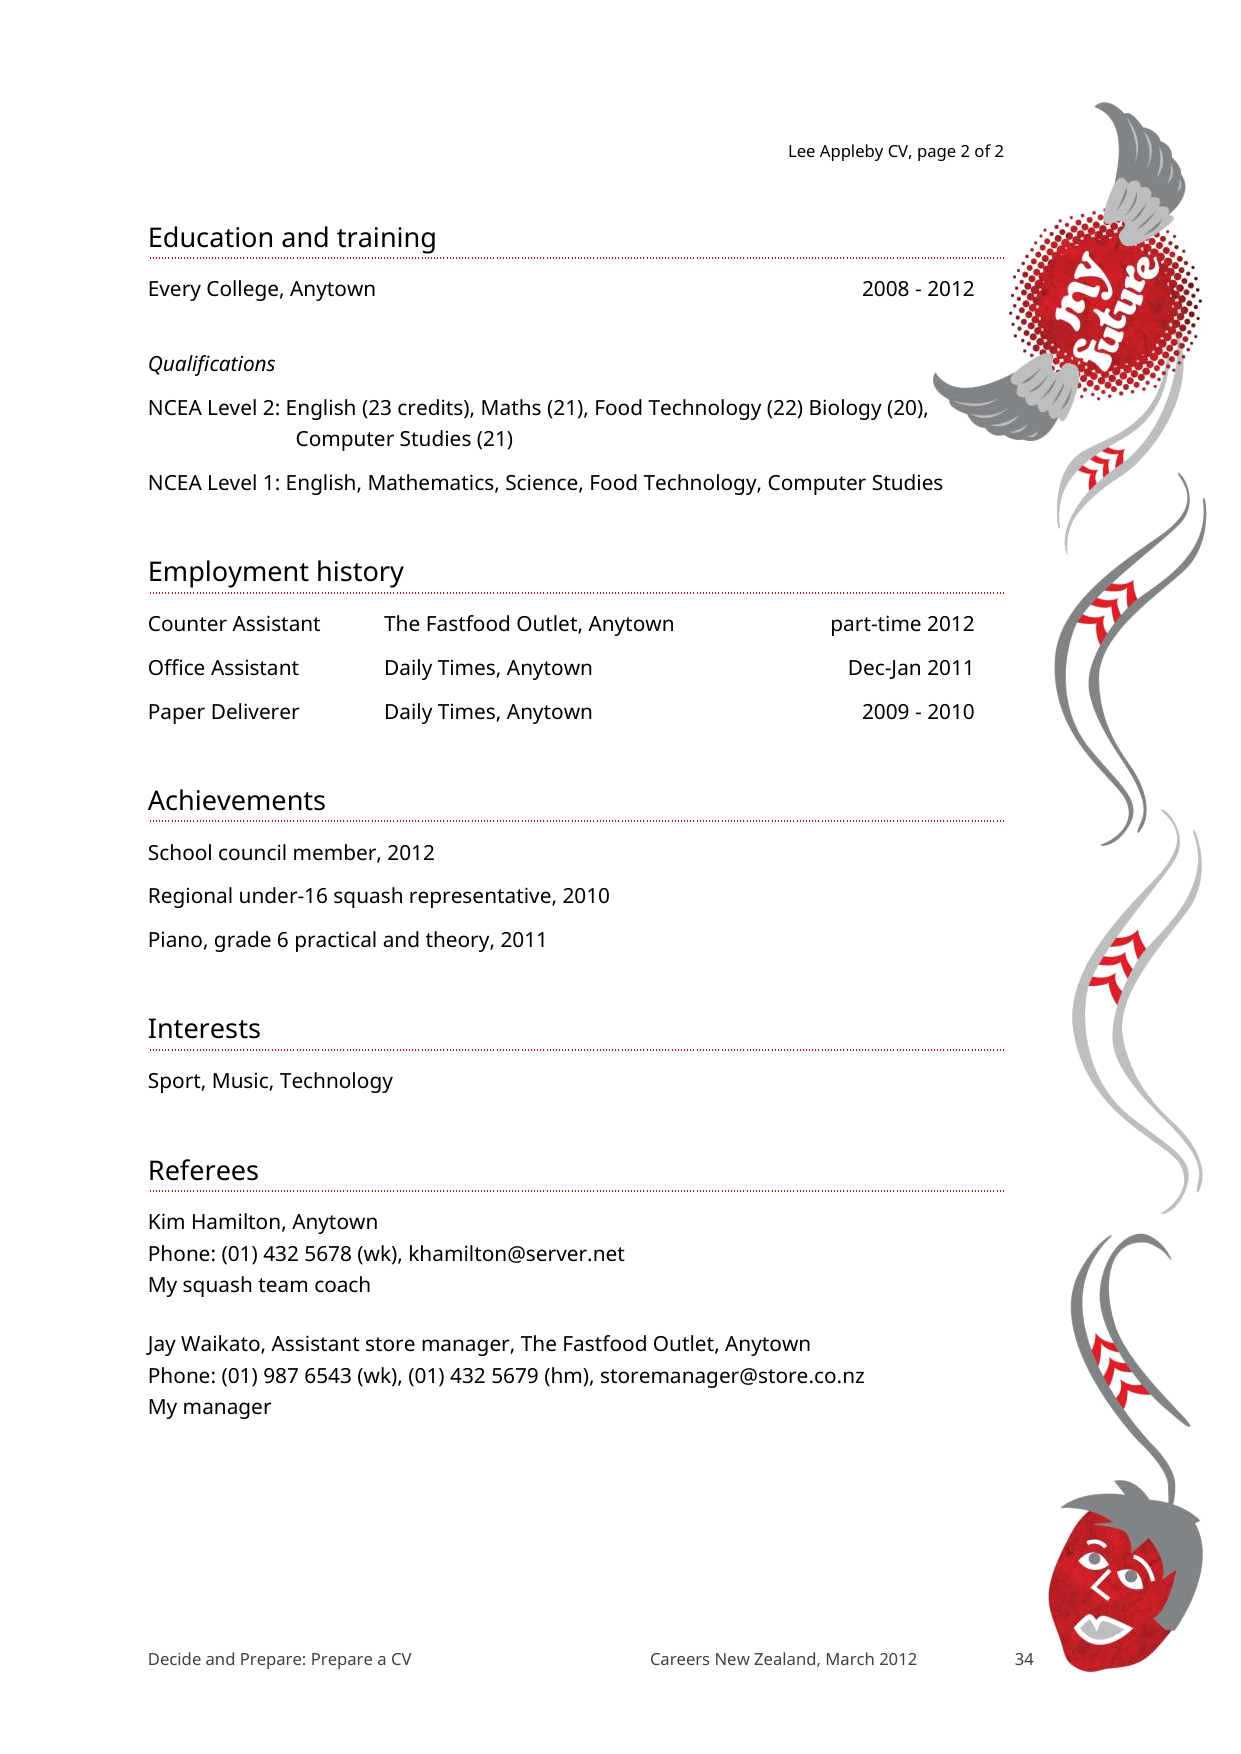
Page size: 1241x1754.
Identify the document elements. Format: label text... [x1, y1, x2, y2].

text Counter Assistant The Fastfood Outlet, Anytown part-time 2012 [148, 606, 1004, 638]
subtitle Education and training [148, 218, 1004, 259]
text NCEA Level 2: English (23 credits), Maths (21), Food Technology (22) Biology (20), Computer Studies (21) [148, 390, 1019, 453]
text Every College, Anytown 2008 - 2012 [148, 272, 1004, 303]
text Paper Deliverer Daily Times, Anytown 2009 - 2010 [148, 694, 1004, 725]
text Phone: (01) 987 6543 (wk), (01) 432 5679 (hm), storemanager@store.co.nz [148, 1358, 1004, 1389]
text Office Assistant Daily Times, Anytown Dec-Jan 2011 [148, 650, 1004, 681]
text School council member, 2012 [148, 835, 1004, 866]
text Jay Waikato, Assistant store manager, The Fastfood Outlet, Anytown [148, 1327, 1004, 1358]
subtitle Achievements [148, 781, 1004, 822]
text Qualifications [148, 315, 1004, 378]
text Kim Hamilton, Anytown [148, 1204, 1004, 1236]
text Sport, Music, Technology [148, 1063, 1004, 1095]
text NCEA Level 1: English, Mathematics, Science, Food Technology, Computer Studies [148, 465, 1019, 497]
text My squash team coach [148, 1267, 1004, 1298]
picture [897, 0, 1241, 1724]
subtitle Employment history [148, 553, 1004, 594]
text Regional under-16 squash representative, 2010 [148, 879, 1004, 910]
text Phone: (01) 432 5678 (wk), khamilton@server.net [148, 1236, 1004, 1267]
text Piano, grade 6 practical and theory, 2011 [148, 922, 1004, 954]
subtitle Interests [148, 1010, 1004, 1051]
text My manager [148, 1389, 1004, 1421]
text Lee Appleby CV, page 2 of 2 [148, 131, 1004, 162]
subtitle Referees [148, 1151, 1004, 1192]
